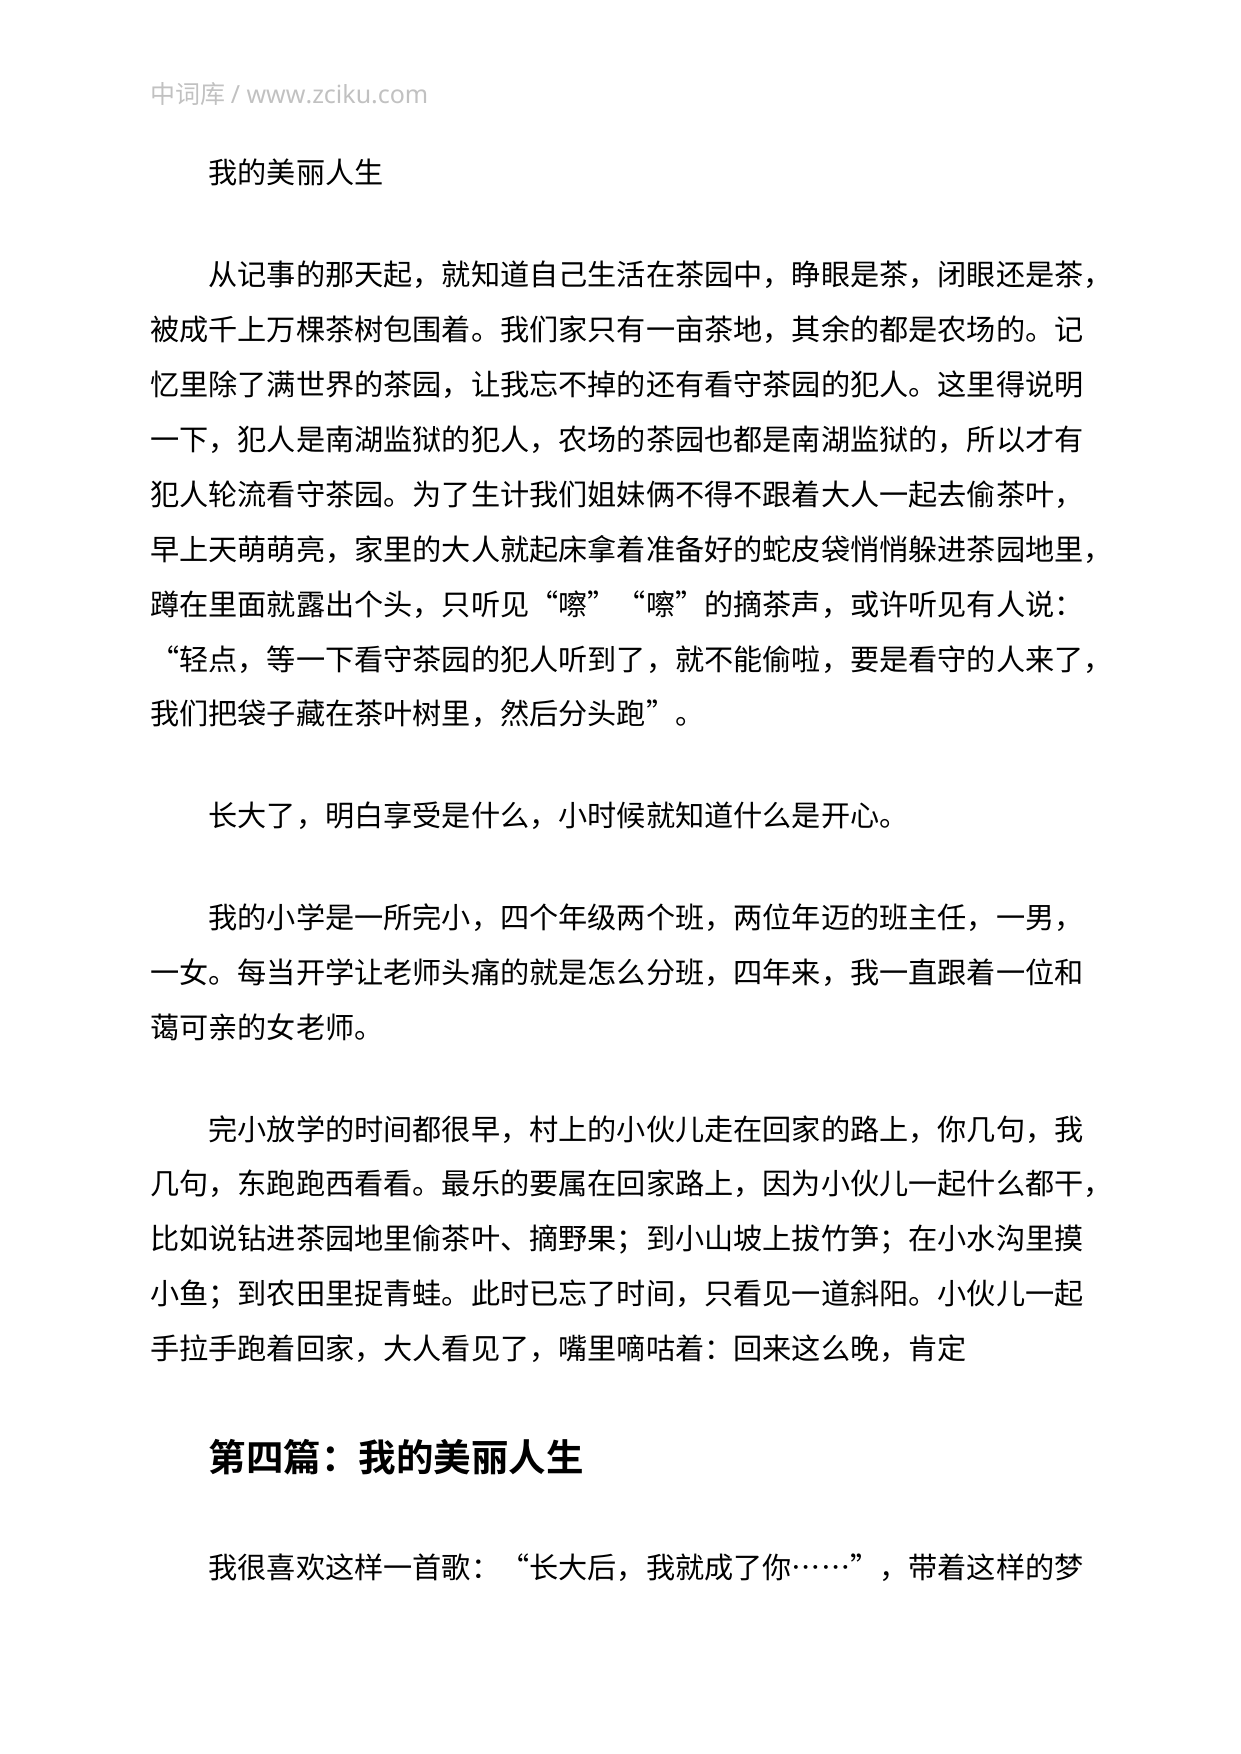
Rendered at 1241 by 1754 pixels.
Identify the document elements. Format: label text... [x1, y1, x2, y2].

text 我的小学是一所完小，四个年级两个班，两位年迈的班主任，一男，一女。每当开学让老师头痛的就是怎么分班，四年来，我一直跟着一位和蔼可亲的女老师。 [150, 894, 1090, 1047]
text 从记事的那天起，就知道自己生活在茶园中，睁眼是茶，闭眼还是茶，被成千上万棵茶树包围着。我们家只有一亩茶地，其余的都是农场的。记忆里除了满世界的茶园，让我忘不掉的还有看守茶园的犯人。这里得说明一下，犯人是南湖监狱的犯人，农场的茶园也都是南湖监狱的，所以才有犯人轮流看守茶园。为了生计我们姐妹俩不得不跟着大人一起去偷茶叶，早上天萌萌亮，家里的大人就起床拿着准备好的蛇皮袋悄悄躲进茶园地里，蹲在里面就露出个头，只听见“嚓”“嚓”的摘茶声，或许听见有人说：“轻点，等一下看守茶园的犯人听到了，就不能偷啦，要是看守的人来了，我们把袋子藏在茶叶树里，然后分头跑”。 [150, 252, 1090, 733]
text 完小放学的时间都很早，村上的小伙儿走在回家的路上，你几句，我几句，东跑跑西看看。最乐的要属在回家路上，因为小伙儿一起什么都干，比如说钻进茶园地里偷茶叶、摘野果；到小山坡上拔竹笋；在小水沟里摸小鱼；到农田里捉青蛙。此时已忘了时间，只看见一道斜阳。小伙儿一起手拉手跑着回家，大人看见了，嘴里嘀咕着：回来这么晚，肯定 [150, 1106, 1090, 1368]
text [150, 1545, 1090, 1587]
text 长大了，明白享受是什么，小时候就知道什么是开心。 [150, 793, 1090, 835]
text 我的美丽人生 [150, 150, 1090, 192]
text 第四篇：我的美丽人生 [150, 1427, 1090, 1482]
